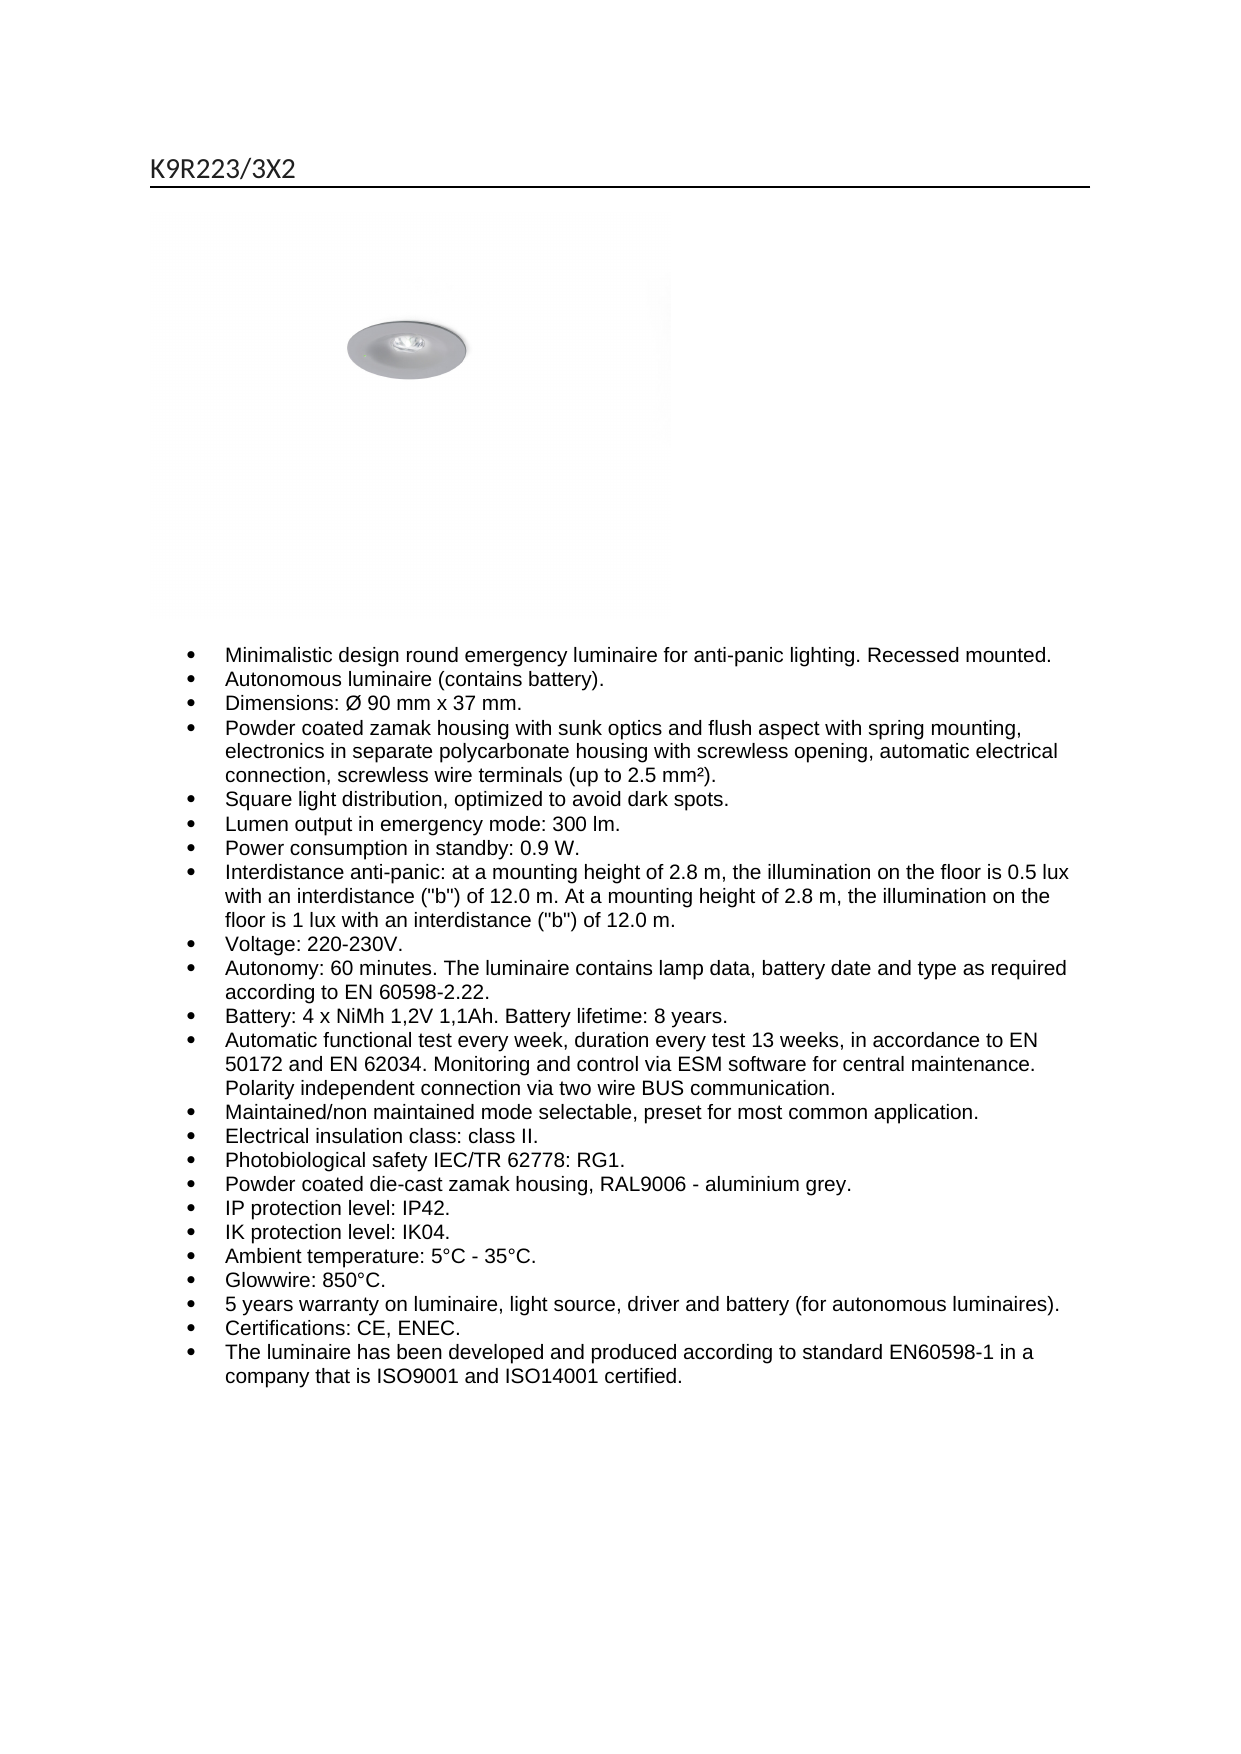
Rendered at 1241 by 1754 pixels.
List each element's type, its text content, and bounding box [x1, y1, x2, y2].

list IP protection level: IP42. [187, 1196, 1090, 1220]
list Battery: 4 x NiMh 1,2V 1,1Ah. Battery lifetime: 8 years. [187, 1003, 1090, 1028]
list 5 years warranty on luminaire, light source, driver and battery (for autonomous luminaires). [187, 1292, 1090, 1316]
list Dimensions: Ø 90 mm x 37 mm. [187, 691, 1090, 715]
list Photobiological safety IEC/TR 62778: RG1. [187, 1148, 1090, 1172]
list Automatic functional test every week, duration every test 13 weeks, in accordance to EN 50172 and EN 62034. Monitoring and control via ESM software for central maintenance. Polarity independent connection via two wire BUS communication. [187, 1028, 1090, 1099]
list Maintained/non maintained mode selectable, preset for most common application. [187, 1099, 1090, 1124]
list Certifications: CE, ENEC. [187, 1316, 1090, 1340]
list Lumen output in emergency mode: 300 lm. [187, 811, 1090, 835]
picture [150, 212, 671, 619]
text K9R223/3X2 [150, 150, 1090, 186]
list Electrical insulation class: class II. [187, 1124, 1090, 1148]
list Autonomy: 60 minutes. The luminaire contains lamp data, battery date and type as required according to EN 60598-2.22. [187, 956, 1090, 1003]
list Ambient temperature: 5°C - 35°C. [187, 1244, 1090, 1268]
list Voltage: 220-230V. [187, 931, 1090, 956]
list Autonomous luminaire (contains battery). [187, 667, 1090, 691]
list The luminaire has been developed and produced according to standard EN60598-1 in a company that is ISO9001 and ISO14001 certified. [187, 1340, 1090, 1388]
list Glowwire: 850°C. [187, 1268, 1090, 1292]
list IK protection level: IK04. [187, 1220, 1090, 1244]
list Square light distribution, optimized to avoid dark spots. [187, 787, 1090, 811]
list Power consumption in standby: 0.9 W. [187, 835, 1090, 859]
list Powder coated die-cast zamak housing, RAL9006 - aluminium grey. [187, 1172, 1090, 1196]
list Interdistance anti-panic: at a mounting height of 2.8 m, the illumination on the floor is 0.5 lux with an interdistance ("b") of 12.0 m. At a mounting height of 2.8 m, the illumination on the floor is 1 lux with an interdistance ("b") of 12.0 m. [187, 859, 1090, 931]
list Minimalistic design round emergency luminaire for anti-panic lighting. Recessed mounted. [187, 643, 1090, 667]
list Powder coated zamak housing with sunk optics and flush aspect with spring mounting, electronics in separate polycarbonate housing with screwless opening, automatic electrical connection, screwless wire terminals (up to 2.5 mm²). [187, 715, 1090, 787]
